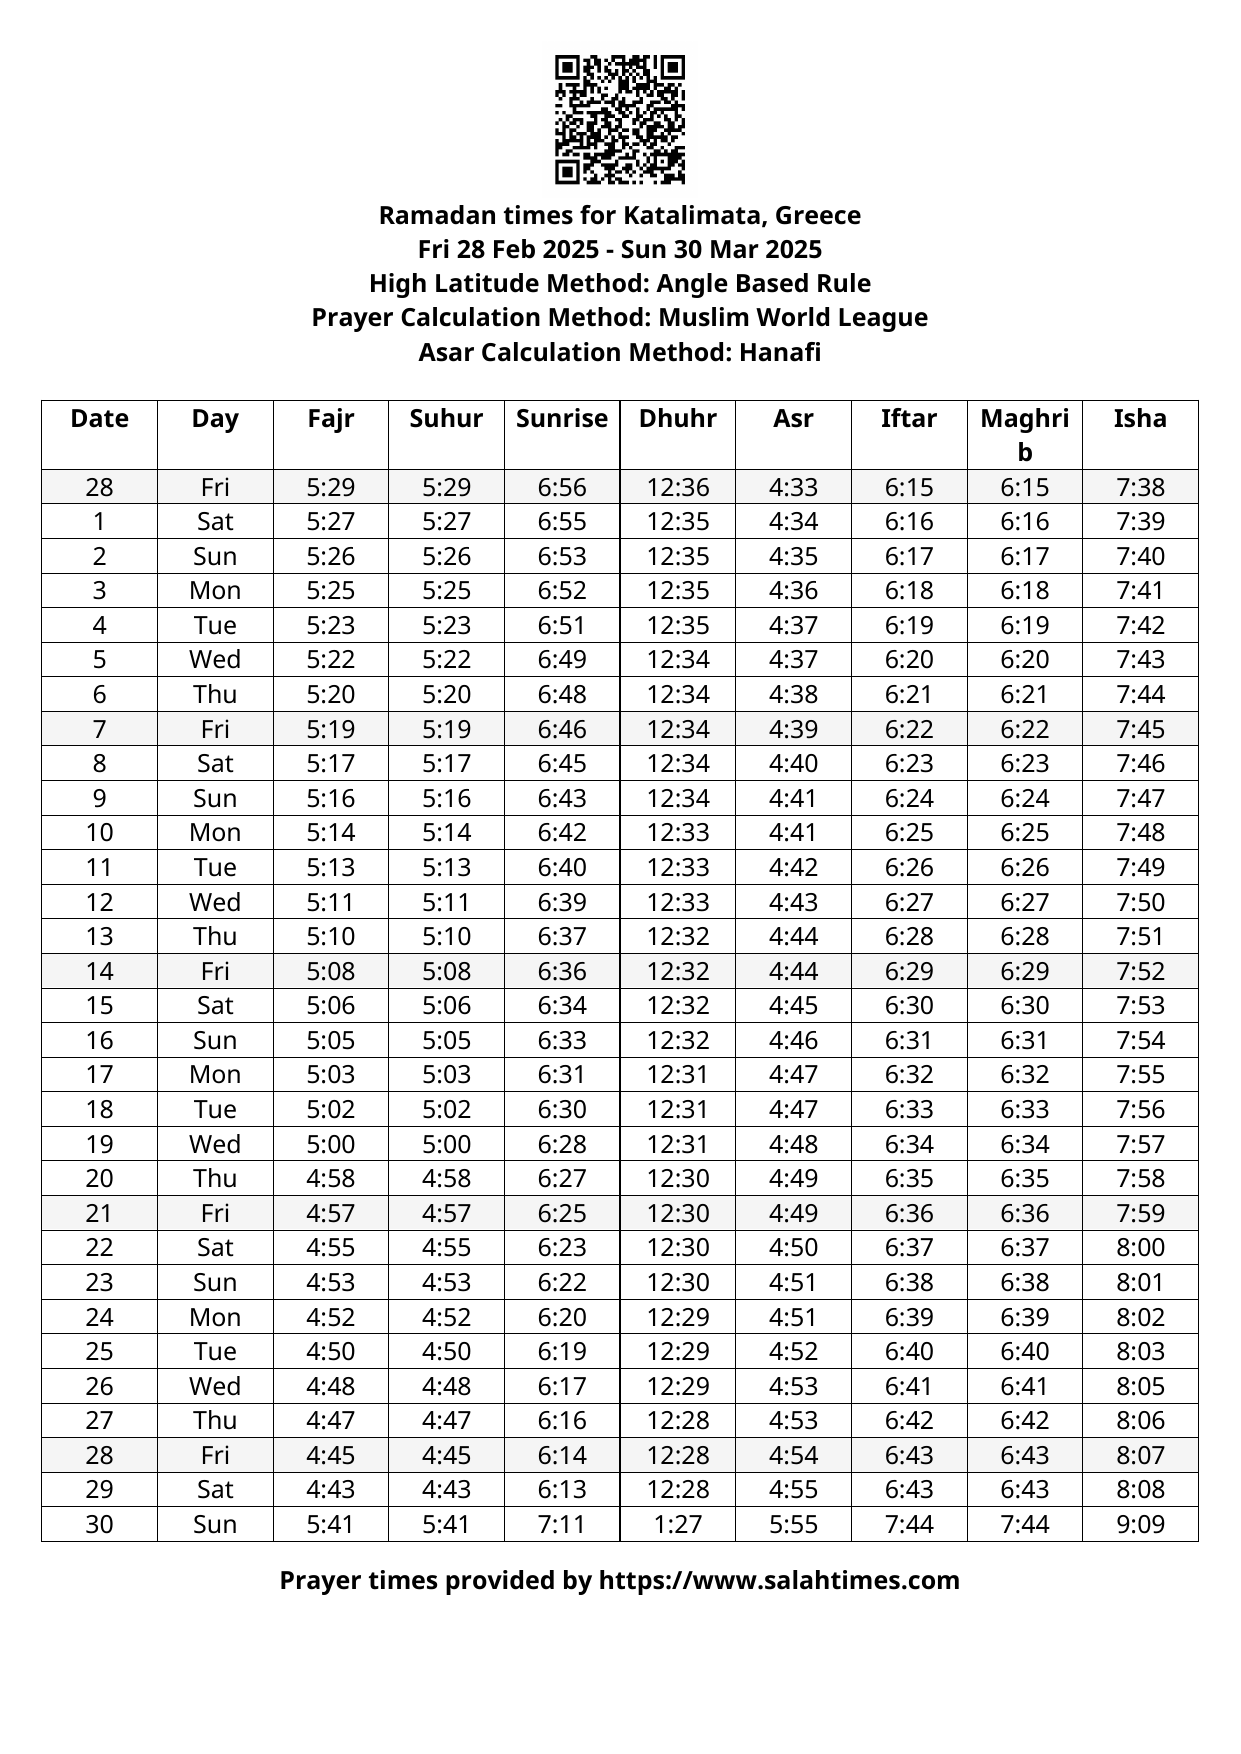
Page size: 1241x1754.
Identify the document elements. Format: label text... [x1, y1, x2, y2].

table_cell 4:53 [389, 1265, 504, 1299]
table_cell 4:47 [736, 1058, 851, 1091]
table_cell 6:30 [505, 1092, 619, 1126]
text Prayer Calculation Method: Muslim World League [42, 300, 1198, 334]
table_cell Mon [158, 1058, 273, 1091]
table_cell 6:55 [505, 504, 619, 538]
table_cell 7:57 [1083, 1127, 1198, 1160]
table_cell 4:37 [736, 608, 851, 642]
table_cell 6:37 [968, 1231, 1082, 1264]
table_cell 6:19 [852, 608, 967, 642]
table_cell 4:53 [736, 1369, 851, 1402]
table_cell 4:50 [389, 1334, 504, 1368]
table_cell 6:13 [505, 1473, 619, 1506]
table_cell 4:58 [274, 1161, 388, 1195]
table_cell 6:42 [968, 1404, 1082, 1437]
table_cell 6:34 [505, 989, 619, 1022]
table_cell 4:41 [736, 781, 851, 814]
table_cell Fri [158, 1438, 273, 1472]
table_cell 6:51 [505, 608, 619, 642]
table_cell 5:26 [274, 539, 388, 572]
table_header Date [42, 401, 157, 469]
table_cell 6:17 [852, 539, 967, 572]
table_cell 8:01 [1083, 1265, 1198, 1299]
table_header Suhur [389, 401, 504, 469]
table_cell 6:28 [505, 1127, 619, 1160]
table_cell 24 [42, 1300, 157, 1333]
table_cell Thu [158, 1161, 273, 1195]
table_cell Mon [158, 1300, 273, 1333]
table_cell 6:39 [968, 1300, 1082, 1333]
table_cell 4 [42, 608, 157, 642]
table_cell 7:54 [1083, 1023, 1198, 1057]
table_cell 4:33 [736, 470, 851, 503]
table_cell Tue [158, 850, 273, 884]
table_cell 6:26 [968, 850, 1082, 884]
table_cell 7:45 [1083, 712, 1198, 745]
table_header Day [158, 401, 273, 469]
table_cell 12:33 [621, 850, 735, 884]
table_cell 5:23 [274, 608, 388, 642]
table_cell 12:32 [621, 954, 735, 987]
table_cell 7:58 [1083, 1161, 1198, 1195]
table_header Fajr [274, 401, 388, 469]
table_cell 26 [42, 1369, 157, 1402]
table_cell 6:43 [968, 1438, 1082, 1472]
table_cell 6:33 [852, 1092, 967, 1126]
table_cell 5:10 [389, 919, 504, 953]
table_cell 4:35 [736, 539, 851, 572]
table_cell 16 [42, 1023, 157, 1057]
table_cell 5:13 [274, 850, 388, 884]
table_cell 6:34 [968, 1127, 1082, 1160]
table_cell 4:43 [736, 885, 851, 918]
table_cell 5:17 [274, 746, 388, 780]
table_cell 12:31 [621, 1092, 735, 1126]
table_cell Fri [158, 954, 273, 987]
table_cell 6:32 [852, 1058, 967, 1091]
table_cell 6:25 [968, 816, 1082, 849]
text Ramadan times for Katalimata, Greece [42, 198, 1198, 232]
table_cell 4:55 [389, 1231, 504, 1264]
table_cell 5:13 [389, 850, 504, 884]
table_cell 4:57 [389, 1196, 504, 1229]
table_cell 6:22 [968, 712, 1082, 745]
table_cell 6:16 [968, 504, 1082, 538]
table_cell 4:42 [736, 850, 851, 884]
table_cell Fri [158, 470, 273, 503]
table_cell 12:31 [621, 1127, 735, 1160]
table_cell 8:03 [1083, 1334, 1198, 1368]
table_cell 6:16 [505, 1404, 619, 1437]
table_cell Sat [158, 504, 273, 538]
table_cell 4:55 [274, 1231, 388, 1264]
table_cell 7:47 [1083, 781, 1198, 814]
table_cell 5:02 [389, 1092, 504, 1126]
table_cell 7:42 [1083, 608, 1198, 642]
table_header Dhuhr [621, 401, 735, 469]
table_cell 4:52 [274, 1300, 388, 1333]
table_cell 8:05 [1083, 1369, 1198, 1402]
table_cell Wed [158, 885, 273, 918]
table_cell 4:49 [736, 1161, 851, 1195]
table_cell 12:30 [621, 1231, 735, 1264]
table_cell 4:49 [736, 1196, 851, 1229]
table_cell 4:43 [389, 1473, 504, 1506]
table_cell Sun [158, 781, 273, 814]
table_cell 12:34 [621, 781, 735, 814]
table_cell 19 [42, 1127, 157, 1160]
table_cell 5:14 [389, 816, 504, 849]
table_cell 5:02 [274, 1092, 388, 1126]
table_header Asr [736, 401, 851, 469]
table_cell 4:50 [274, 1334, 388, 1368]
table_cell 10 [42, 816, 157, 849]
table_cell 6:18 [968, 574, 1082, 607]
table_cell 6:37 [505, 919, 619, 953]
table_cell 6:21 [968, 677, 1082, 711]
table_cell 6:42 [505, 816, 619, 849]
table_cell 4:53 [736, 1404, 851, 1437]
table_cell 6:38 [968, 1265, 1082, 1299]
table_cell 5:16 [274, 781, 388, 814]
table_cell 28 [42, 470, 157, 503]
table_cell 7:43 [1083, 643, 1198, 676]
table_cell 1:27 [621, 1507, 735, 1541]
picture [542, 41, 699, 198]
table_cell 4:48 [736, 1127, 851, 1160]
table_cell 4:44 [736, 919, 851, 953]
table_cell 4:58 [389, 1161, 504, 1195]
table_cell 6:39 [852, 1300, 967, 1333]
table_cell 6:24 [968, 781, 1082, 814]
table_cell 6:36 [505, 954, 619, 987]
table_cell 12:30 [621, 1161, 735, 1195]
table_cell 4:45 [274, 1438, 388, 1472]
table_cell 5:11 [274, 885, 388, 918]
table_cell 18 [42, 1092, 157, 1126]
table_cell 12:33 [621, 816, 735, 849]
table_cell 4:34 [736, 504, 851, 538]
table_cell 6:17 [968, 539, 1082, 572]
table_cell 7:52 [1083, 954, 1198, 987]
table_cell 6:30 [852, 989, 967, 1022]
table_cell 7 [42, 712, 157, 745]
table_cell 6:45 [505, 746, 619, 780]
table_cell 6:36 [968, 1196, 1082, 1229]
table_cell 7:44 [1083, 677, 1198, 711]
table_cell 6:23 [505, 1231, 619, 1264]
table_cell Thu [158, 1404, 273, 1437]
table_cell 6:20 [505, 1300, 619, 1333]
text Asar Calculation Method: Hanafi [42, 334, 1198, 368]
table_cell 5:16 [389, 781, 504, 814]
table_cell 6:36 [852, 1196, 967, 1229]
table_cell 12 [42, 885, 157, 918]
table_cell 5:14 [274, 816, 388, 849]
table_cell 12:30 [621, 1265, 735, 1299]
table_cell 6:31 [505, 1058, 619, 1091]
table_cell 3 [42, 574, 157, 607]
table_cell 6:27 [968, 885, 1082, 918]
table_cell 4:37 [736, 643, 851, 676]
table_cell 12:34 [621, 677, 735, 711]
table_cell 12:35 [621, 504, 735, 538]
table_cell 14 [42, 954, 157, 987]
table_cell 12:35 [621, 608, 735, 642]
table_cell 6:20 [852, 643, 967, 676]
table_cell 4:47 [274, 1404, 388, 1437]
table_cell 7:39 [1083, 504, 1198, 538]
table_cell 7:50 [1083, 885, 1198, 918]
table_cell 7:48 [1083, 816, 1198, 849]
table_cell 6 [42, 677, 157, 711]
table_cell 5:22 [389, 643, 504, 676]
table_cell 6:23 [852, 746, 967, 780]
table_cell 6:22 [852, 712, 967, 745]
table_cell 8:07 [1083, 1438, 1198, 1472]
table_cell 4:45 [389, 1438, 504, 1472]
table_cell 4:38 [736, 677, 851, 711]
table_cell 6:20 [968, 643, 1082, 676]
table_cell 4:53 [274, 1265, 388, 1299]
table_cell Fri [158, 1196, 273, 1229]
table_cell 12:29 [621, 1300, 735, 1333]
table_cell 5:27 [274, 504, 388, 538]
table_cell 7:44 [968, 1507, 1082, 1541]
table_cell 7:11 [505, 1507, 619, 1541]
table_cell 6:37 [852, 1231, 967, 1264]
text Prayer times provided by https://www.salahtimes.com [42, 1563, 1198, 1597]
table_cell 7:56 [1083, 1092, 1198, 1126]
table_cell 12:29 [621, 1369, 735, 1402]
text Fri 28 Feb 2025 - Sun 30 Mar 2025 [42, 232, 1198, 266]
table_cell 1 [42, 504, 157, 538]
table_cell 8 [42, 746, 157, 780]
table_cell 4:51 [736, 1265, 851, 1299]
table_cell 7:59 [1083, 1196, 1198, 1229]
table_cell 5:20 [389, 677, 504, 711]
table_header Isha [1083, 401, 1198, 469]
table_cell 6:53 [505, 539, 619, 572]
table_cell 15 [42, 989, 157, 1022]
table_cell 6:56 [505, 470, 619, 503]
table_cell 5:17 [389, 746, 504, 780]
table_cell 9:09 [1083, 1507, 1198, 1541]
table_cell 8:06 [1083, 1404, 1198, 1437]
table_cell Sun [158, 539, 273, 572]
table_cell 6:18 [852, 574, 967, 607]
table_cell 5:03 [389, 1058, 504, 1091]
table_cell 5:26 [389, 539, 504, 572]
table_cell 28 [42, 1438, 157, 1472]
table_cell 5:10 [274, 919, 388, 953]
table_cell 6:19 [505, 1334, 619, 1368]
table_cell 5:29 [274, 470, 388, 503]
table_cell 4:50 [736, 1231, 851, 1264]
table_cell 4:45 [736, 989, 851, 1022]
table_cell Sun [158, 1023, 273, 1057]
table_cell 6:49 [505, 643, 619, 676]
table_cell 5:03 [274, 1058, 388, 1091]
table_cell 4:39 [736, 712, 851, 745]
table_cell 6:25 [505, 1196, 619, 1229]
table_cell 12:31 [621, 1058, 735, 1091]
table_cell 12:29 [621, 1334, 735, 1368]
table_cell 5:00 [274, 1127, 388, 1160]
table_cell 4:48 [274, 1369, 388, 1402]
table_cell 5:19 [389, 712, 504, 745]
table_cell 2 [42, 539, 157, 572]
table_cell 4:43 [274, 1473, 388, 1506]
table_cell 4:57 [274, 1196, 388, 1229]
table_cell 6:32 [968, 1058, 1082, 1091]
table_cell 5 [42, 643, 157, 676]
table_cell 6:41 [852, 1369, 967, 1402]
table_cell Thu [158, 677, 273, 711]
table_cell 6:25 [852, 816, 967, 849]
table_cell 6:29 [968, 954, 1082, 987]
table_cell 6:43 [968, 1473, 1082, 1506]
table_cell 5:22 [274, 643, 388, 676]
table_cell 6:40 [852, 1334, 967, 1368]
table_cell Sat [158, 989, 273, 1022]
table_cell 6:43 [852, 1438, 967, 1472]
table_cell 11 [42, 850, 157, 884]
table_cell 4:47 [736, 1092, 851, 1126]
table_cell 6:43 [852, 1473, 967, 1506]
table_cell 4:51 [736, 1300, 851, 1333]
table_cell 12:32 [621, 919, 735, 953]
table_cell Sun [158, 1507, 273, 1541]
table_cell 6:17 [505, 1369, 619, 1402]
table_cell 6:48 [505, 677, 619, 711]
text High Latitude Method: Angle Based Rule [42, 266, 1198, 300]
table_cell 6:15 [968, 470, 1082, 503]
table_cell 6:26 [852, 850, 967, 884]
table_cell 5:41 [389, 1507, 504, 1541]
table_cell 12:28 [621, 1404, 735, 1437]
table_cell 4:48 [389, 1369, 504, 1402]
table_cell 4:47 [389, 1404, 504, 1437]
table_cell 6:30 [968, 989, 1082, 1022]
table_cell 6:38 [852, 1265, 967, 1299]
table_cell 30 [42, 1507, 157, 1541]
table_cell 4:41 [736, 816, 851, 849]
table_cell 5:23 [389, 608, 504, 642]
table_cell 6:15 [852, 470, 967, 503]
table_cell 5:41 [274, 1507, 388, 1541]
table_cell 6:35 [852, 1161, 967, 1195]
table_cell 6:33 [968, 1092, 1082, 1126]
table_cell 4:46 [736, 1023, 851, 1057]
table_cell 7:55 [1083, 1058, 1198, 1091]
table_cell 5:11 [389, 885, 504, 918]
table_cell Tue [158, 1334, 273, 1368]
table_cell 6:22 [505, 1265, 619, 1299]
table_cell Wed [158, 1127, 273, 1160]
table_cell 12:34 [621, 746, 735, 780]
table_cell 12:36 [621, 470, 735, 503]
table_cell 12:34 [621, 643, 735, 676]
table_cell 5:06 [389, 989, 504, 1022]
table_cell 5:00 [389, 1127, 504, 1160]
table_cell 6:33 [505, 1023, 619, 1057]
table_cell 12:33 [621, 885, 735, 918]
table_cell 5:55 [736, 1507, 851, 1541]
table_cell 7:49 [1083, 850, 1198, 884]
table_cell 12:35 [621, 539, 735, 572]
table_cell 4:52 [736, 1334, 851, 1368]
table_cell 6:39 [505, 885, 619, 918]
table_cell Wed [158, 643, 273, 676]
table_cell 29 [42, 1473, 157, 1506]
table_cell 4:52 [389, 1300, 504, 1333]
table_cell Sat [158, 746, 273, 780]
table_header Maghrib [968, 401, 1082, 469]
table_cell Sun [158, 1265, 273, 1299]
table_cell 17 [42, 1058, 157, 1091]
table_cell 5:08 [389, 954, 504, 987]
table_cell 6:31 [852, 1023, 967, 1057]
table_cell 6:27 [505, 1161, 619, 1195]
table_cell 6:19 [968, 608, 1082, 642]
table_cell 4:54 [736, 1438, 851, 1472]
table_cell 6:34 [852, 1127, 967, 1160]
table_cell 7:51 [1083, 919, 1198, 953]
table_cell 5:25 [274, 574, 388, 607]
table_cell 6:40 [968, 1334, 1082, 1368]
table_cell 12:28 [621, 1473, 735, 1506]
table_cell 6:31 [968, 1023, 1082, 1057]
table_cell 6:41 [968, 1369, 1082, 1402]
table_cell 12:30 [621, 1196, 735, 1229]
table_cell 6:52 [505, 574, 619, 607]
table_cell 8:00 [1083, 1231, 1198, 1264]
table_cell 7:46 [1083, 746, 1198, 780]
table_cell 6:21 [852, 677, 967, 711]
table_cell Tue [158, 1092, 273, 1126]
table_cell 12:28 [621, 1438, 735, 1472]
table_cell 4:44 [736, 954, 851, 987]
table_cell Sat [158, 1473, 273, 1506]
table_cell 12:32 [621, 1023, 735, 1057]
table_cell 7:41 [1083, 574, 1198, 607]
table_cell 6:28 [852, 919, 967, 953]
table_cell 5:05 [274, 1023, 388, 1057]
table_cell Mon [158, 816, 273, 849]
table_cell 8:02 [1083, 1300, 1198, 1333]
table_cell 21 [42, 1196, 157, 1229]
table_cell 6:28 [968, 919, 1082, 953]
table_header Iftar [852, 401, 967, 469]
table_header Sunrise [505, 401, 619, 469]
table_cell 6:46 [505, 712, 619, 745]
table_cell Wed [158, 1369, 273, 1402]
table_cell 6:42 [852, 1404, 967, 1437]
table_cell 27 [42, 1404, 157, 1437]
table_cell 7:53 [1083, 989, 1198, 1022]
table_cell Tue [158, 608, 273, 642]
table_cell 25 [42, 1334, 157, 1368]
table_cell 6:23 [968, 746, 1082, 780]
table_cell 6:16 [852, 504, 967, 538]
table_cell 4:55 [736, 1473, 851, 1506]
table_cell 7:40 [1083, 539, 1198, 572]
table_cell 6:40 [505, 850, 619, 884]
table_cell Fri [158, 712, 273, 745]
table_cell 5:25 [389, 574, 504, 607]
table_cell Thu [158, 919, 273, 953]
table_cell 7:44 [852, 1507, 967, 1541]
table_cell 5:20 [274, 677, 388, 711]
table_cell 13 [42, 919, 157, 953]
table_cell 5:27 [389, 504, 504, 538]
table_cell 5:08 [274, 954, 388, 987]
table_cell 4:40 [736, 746, 851, 780]
table_cell 12:34 [621, 712, 735, 745]
table_cell 23 [42, 1265, 157, 1299]
table_cell 12:32 [621, 989, 735, 1022]
table_cell 12:35 [621, 574, 735, 607]
table_cell 7:38 [1083, 470, 1198, 503]
table_cell 6:29 [852, 954, 967, 987]
table_cell 6:14 [505, 1438, 619, 1472]
table_cell Mon [158, 574, 273, 607]
table_cell 9 [42, 781, 157, 814]
table_cell 6:24 [852, 781, 967, 814]
table_cell 5:05 [389, 1023, 504, 1057]
table_cell 6:27 [852, 885, 967, 918]
table_cell 5:06 [274, 989, 388, 1022]
table_cell 8:08 [1083, 1473, 1198, 1506]
table_cell Sat [158, 1231, 273, 1264]
table_cell 22 [42, 1231, 157, 1264]
table_cell 5:29 [389, 470, 504, 503]
table_cell 20 [42, 1161, 157, 1195]
table_cell 5:19 [274, 712, 388, 745]
table_cell 6:35 [968, 1161, 1082, 1195]
table_cell 4:36 [736, 574, 851, 607]
table_cell 6:43 [505, 781, 619, 814]
